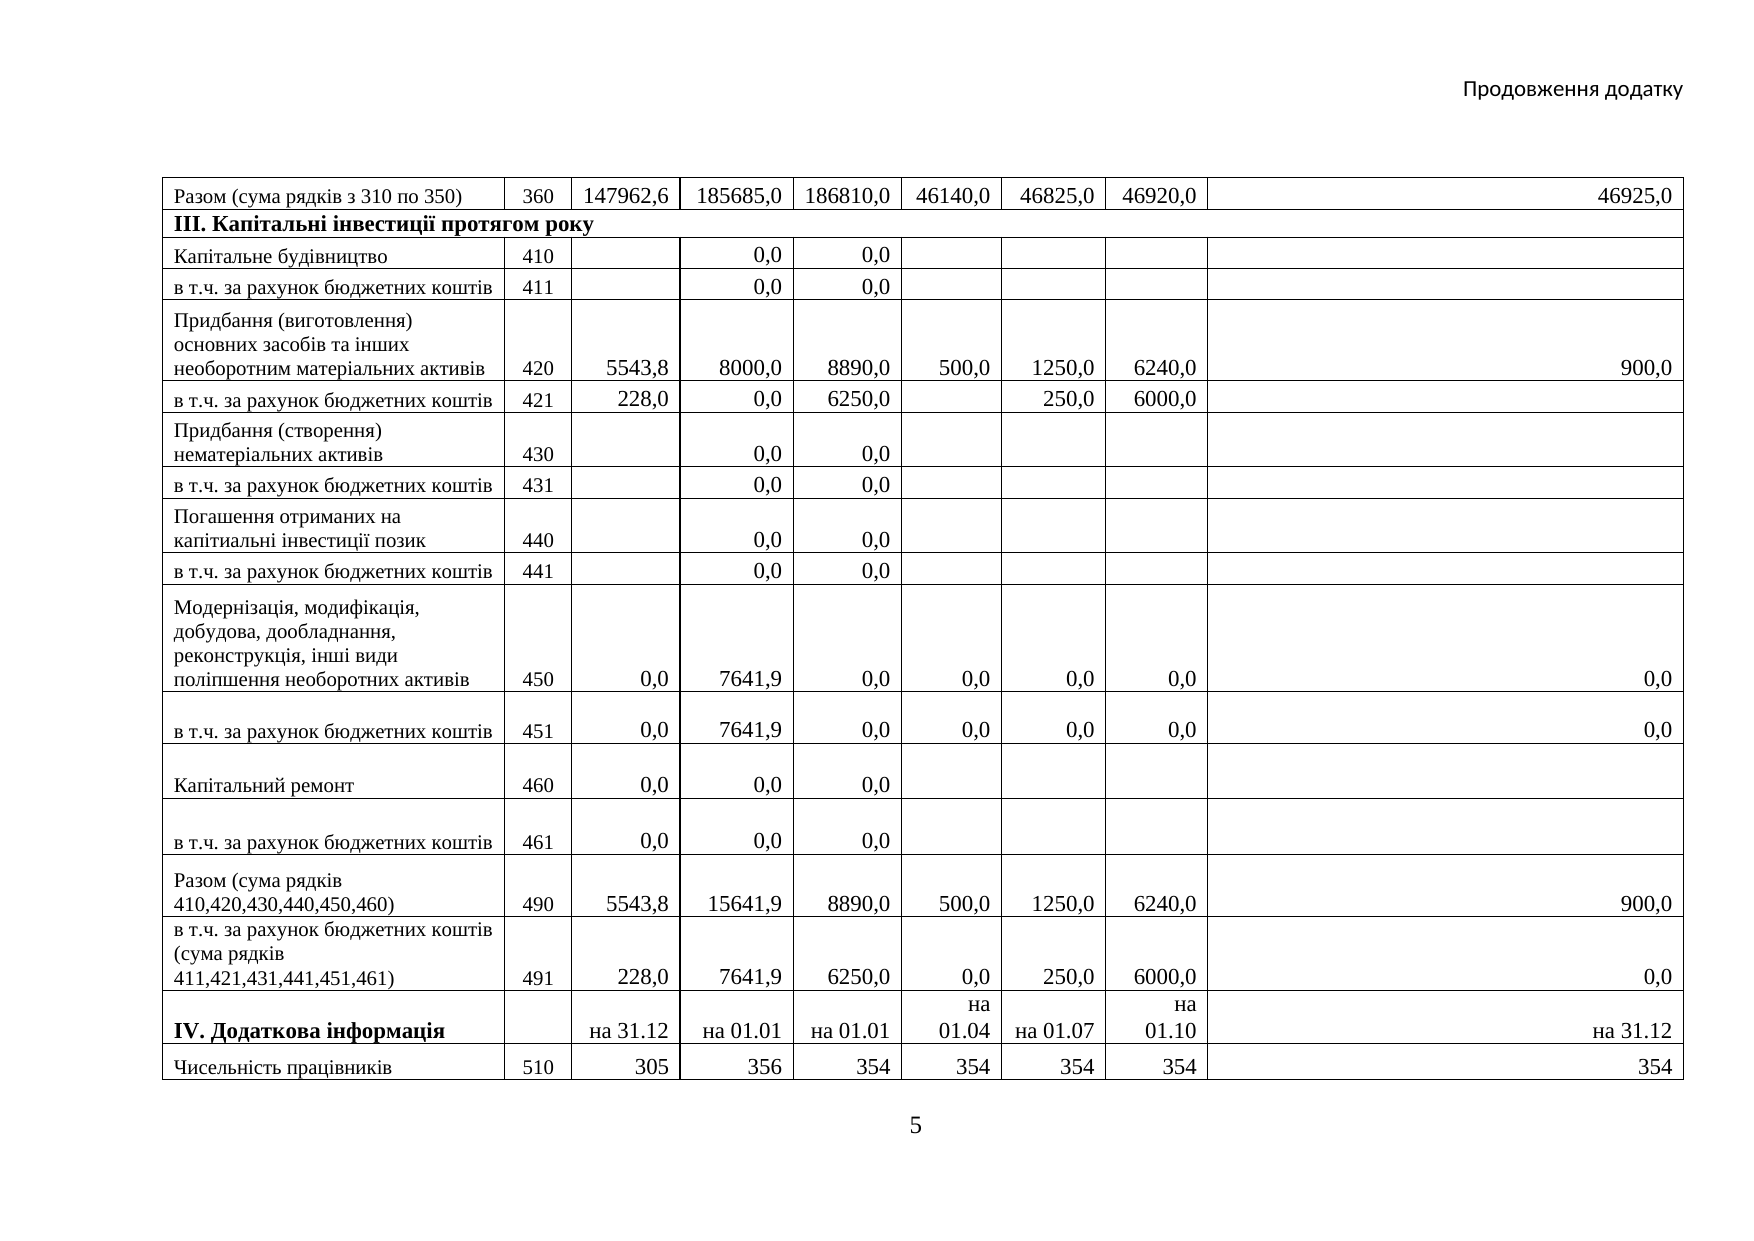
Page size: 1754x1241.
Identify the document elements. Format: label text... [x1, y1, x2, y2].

table_cell [1002, 238, 1105, 268]
table_cell [505, 991, 571, 1043]
table_cell 460 [505, 744, 571, 797]
table_cell в т.ч. за рахунок бюджетних коштів [163, 381, 504, 412]
table_cell [572, 238, 679, 268]
table_cell IІІ. Капітальні інвестиції протягом року [163, 210, 1683, 237]
table_cell 6240,0 [1106, 855, 1207, 916]
table_cell [902, 238, 1001, 268]
table_cell 0,0 [1002, 692, 1105, 743]
table_cell 500,0 [902, 855, 1001, 916]
table_cell [1106, 467, 1207, 497]
table_cell 451 [505, 692, 571, 743]
table_cell 0,0 [794, 269, 901, 299]
table_cell 228,0 [572, 917, 679, 989]
table_cell 250,0 [1002, 381, 1105, 412]
table_cell Капітальний ремонт [163, 744, 504, 797]
table_cell [1208, 269, 1683, 299]
table_cell 0,0 [1106, 585, 1207, 691]
table_cell [1002, 467, 1105, 497]
table_cell [1208, 499, 1683, 552]
table_cell [1002, 413, 1105, 466]
table_cell [1208, 381, 1683, 412]
table_cell на 01.07 [1002, 991, 1105, 1043]
table_cell 354 [1002, 1044, 1105, 1079]
table_cell [902, 744, 1001, 797]
table_cell 0,0 [681, 553, 793, 583]
table_cell 354 [1208, 1044, 1683, 1079]
table_cell 7641,9 [681, 692, 793, 743]
table_cell Чисельність працівників [163, 1044, 504, 1079]
table_cell 6250,0 [794, 381, 901, 412]
table_cell в т.ч. за рахунок бюджетних коштів (сума рядків 411,421,431,441,451,461) [163, 917, 504, 989]
table_cell 0,0 [1106, 692, 1207, 743]
table_cell 6250,0 [794, 917, 901, 989]
table_cell 490 [505, 855, 571, 916]
table_cell [1106, 744, 1207, 797]
table_cell 8000,0 [681, 300, 793, 380]
table_cell 356 [681, 1044, 793, 1079]
table_cell [1002, 553, 1105, 583]
table_cell [1002, 744, 1105, 797]
table_cell 46920,0 [1106, 178, 1207, 208]
table_cell 450 [505, 585, 571, 691]
table_cell 147962,6 [572, 178, 679, 208]
table_cell [1208, 467, 1683, 497]
table_cell 0,0 [681, 381, 793, 412]
table_cell 421 [505, 381, 571, 412]
table_cell [1106, 499, 1207, 552]
table_cell 354 [794, 1044, 901, 1079]
table_cell 0,0 [902, 917, 1001, 989]
table_cell 0,0 [1002, 585, 1105, 691]
table_cell 5543,8 [572, 300, 679, 380]
table_cell 420 [505, 300, 571, 380]
table_cell на 01.01 [681, 991, 793, 1043]
table_cell 0,0 [681, 269, 793, 299]
table_cell 7641,9 [681, 917, 793, 989]
table_cell [1106, 553, 1207, 583]
table_cell 0,0 [572, 799, 679, 854]
table_cell 0,0 [572, 692, 679, 743]
table_cell 0,0 [1208, 917, 1683, 989]
table_cell [1208, 413, 1683, 466]
table_cell 6000,0 [1106, 381, 1207, 412]
table_cell [572, 553, 679, 583]
table_cell 186810,0 [794, 178, 901, 208]
table_cell 46140,0 [902, 178, 1001, 208]
table_cell 0,0 [572, 744, 679, 797]
table_cell 491 [505, 917, 571, 989]
table_cell 0,0 [902, 585, 1001, 691]
table_cell 6000,0 [1106, 917, 1207, 989]
table_cell 0,0 [681, 744, 793, 797]
table_cell 354 [1106, 1044, 1207, 1079]
table_cell [902, 413, 1001, 466]
table_cell Погашення отриманих на капітиальні інвестиції позик [163, 499, 504, 552]
table_cell 1250,0 [1002, 300, 1105, 380]
table_cell [902, 799, 1001, 854]
table_cell 430 [505, 413, 571, 466]
table_cell 1250,0 [1002, 855, 1105, 916]
table_cell [902, 381, 1001, 412]
table_cell IV. Додаткова інформація [163, 991, 504, 1043]
table_cell 5543,8 [572, 855, 679, 916]
table_cell 0,0 [1208, 692, 1683, 743]
table_cell на 31.12 [572, 991, 679, 1043]
table_cell на 01.10 [1106, 991, 1207, 1043]
table_cell [1106, 799, 1207, 854]
table_cell 0,0 [681, 799, 793, 854]
table_cell 461 [505, 799, 571, 854]
table_cell [1208, 744, 1683, 797]
table_cell 0,0 [794, 413, 901, 466]
table_cell [1208, 238, 1683, 268]
table_cell 0,0 [794, 553, 901, 583]
table_cell 15641,9 [681, 855, 793, 916]
table_cell 441 [505, 553, 571, 583]
table_cell Придбання (створення) нематеріальних активів [163, 413, 504, 466]
table_cell [572, 413, 679, 466]
table_cell 0,0 [681, 238, 793, 268]
table_cell [1002, 269, 1105, 299]
table_cell [902, 269, 1001, 299]
table_cell 431 [505, 467, 571, 497]
table_cell 0,0 [681, 413, 793, 466]
table_cell [1208, 553, 1683, 583]
table_cell 0,0 [681, 467, 793, 497]
table_cell 411 [505, 269, 571, 299]
table_cell 0,0 [794, 585, 901, 691]
table_cell в т.ч. за рахунок бюджетних коштів [163, 269, 504, 299]
table_cell [1106, 238, 1207, 268]
table_cell 0,0 [794, 692, 901, 743]
table_cell 410 [505, 238, 571, 268]
table_cell 6240,0 [1106, 300, 1207, 380]
table_cell [902, 467, 1001, 497]
table_cell 8890,0 [794, 300, 901, 380]
table_cell 46925,0 [1208, 178, 1683, 208]
table_cell [1106, 269, 1207, 299]
table_cell 0,0 [681, 499, 793, 552]
table_cell Модернізація, модифікація, добудова, дообладнання, реконструкція, інші види поліпшення необоротних активів [163, 585, 504, 691]
table_cell 305 [572, 1044, 679, 1079]
table_cell 185685,0 [681, 178, 793, 208]
table_cell Разом (сума рядків з 310 по 350) [163, 178, 504, 208]
table_cell [1208, 799, 1683, 854]
table_cell 440 [505, 499, 571, 552]
table_cell 0,0 [794, 238, 901, 268]
table_cell 360 [505, 178, 571, 208]
table_cell Капітальне будівництво [163, 238, 504, 268]
table_cell 900,0 [1208, 300, 1683, 380]
table_cell в т.ч. за рахунок бюджетних коштів [163, 553, 504, 583]
table_cell [572, 467, 679, 497]
table_cell на 01.04 [902, 991, 1001, 1043]
table_cell [572, 269, 679, 299]
table_cell [1002, 499, 1105, 552]
table_cell 0,0 [794, 744, 901, 797]
table_cell на 01.01 [794, 991, 901, 1043]
table_cell в т.ч. за рахунок бюджетних коштів [163, 692, 504, 743]
table_cell 0,0 [572, 585, 679, 691]
table_cell [1002, 799, 1105, 854]
table_cell на 31.12 [1208, 991, 1683, 1043]
table_cell [572, 499, 679, 552]
table_cell [902, 553, 1001, 583]
table_cell [1106, 413, 1207, 466]
table_cell 354 [902, 1044, 1001, 1079]
table_cell 46825,0 [1002, 178, 1105, 208]
table_cell 7641,9 [681, 585, 793, 691]
table_cell 900,0 [1208, 855, 1683, 916]
table_cell в т.ч. за рахунок бюджетних коштів [163, 799, 504, 854]
table_cell 0,0 [902, 692, 1001, 743]
table_cell 228,0 [572, 381, 679, 412]
table_cell Придбання (виготовлення) основних засобів та інших необоротним матеріальних активів [163, 300, 504, 380]
table_cell 500,0 [902, 300, 1001, 380]
table_cell 0,0 [794, 799, 901, 854]
table_cell 0,0 [1208, 585, 1683, 691]
table_cell 8890,0 [794, 855, 901, 916]
table_cell 510 [505, 1044, 571, 1079]
table_cell 0,0 [794, 467, 901, 497]
table_cell 250,0 [1002, 917, 1105, 989]
table_cell Разом (сума рядків 410,420,430,440,450,460) [163, 855, 504, 916]
table_cell 0,0 [794, 499, 901, 552]
table_cell [902, 499, 1001, 552]
table_cell в т.ч. за рахунок бюджетних коштів [163, 467, 504, 497]
